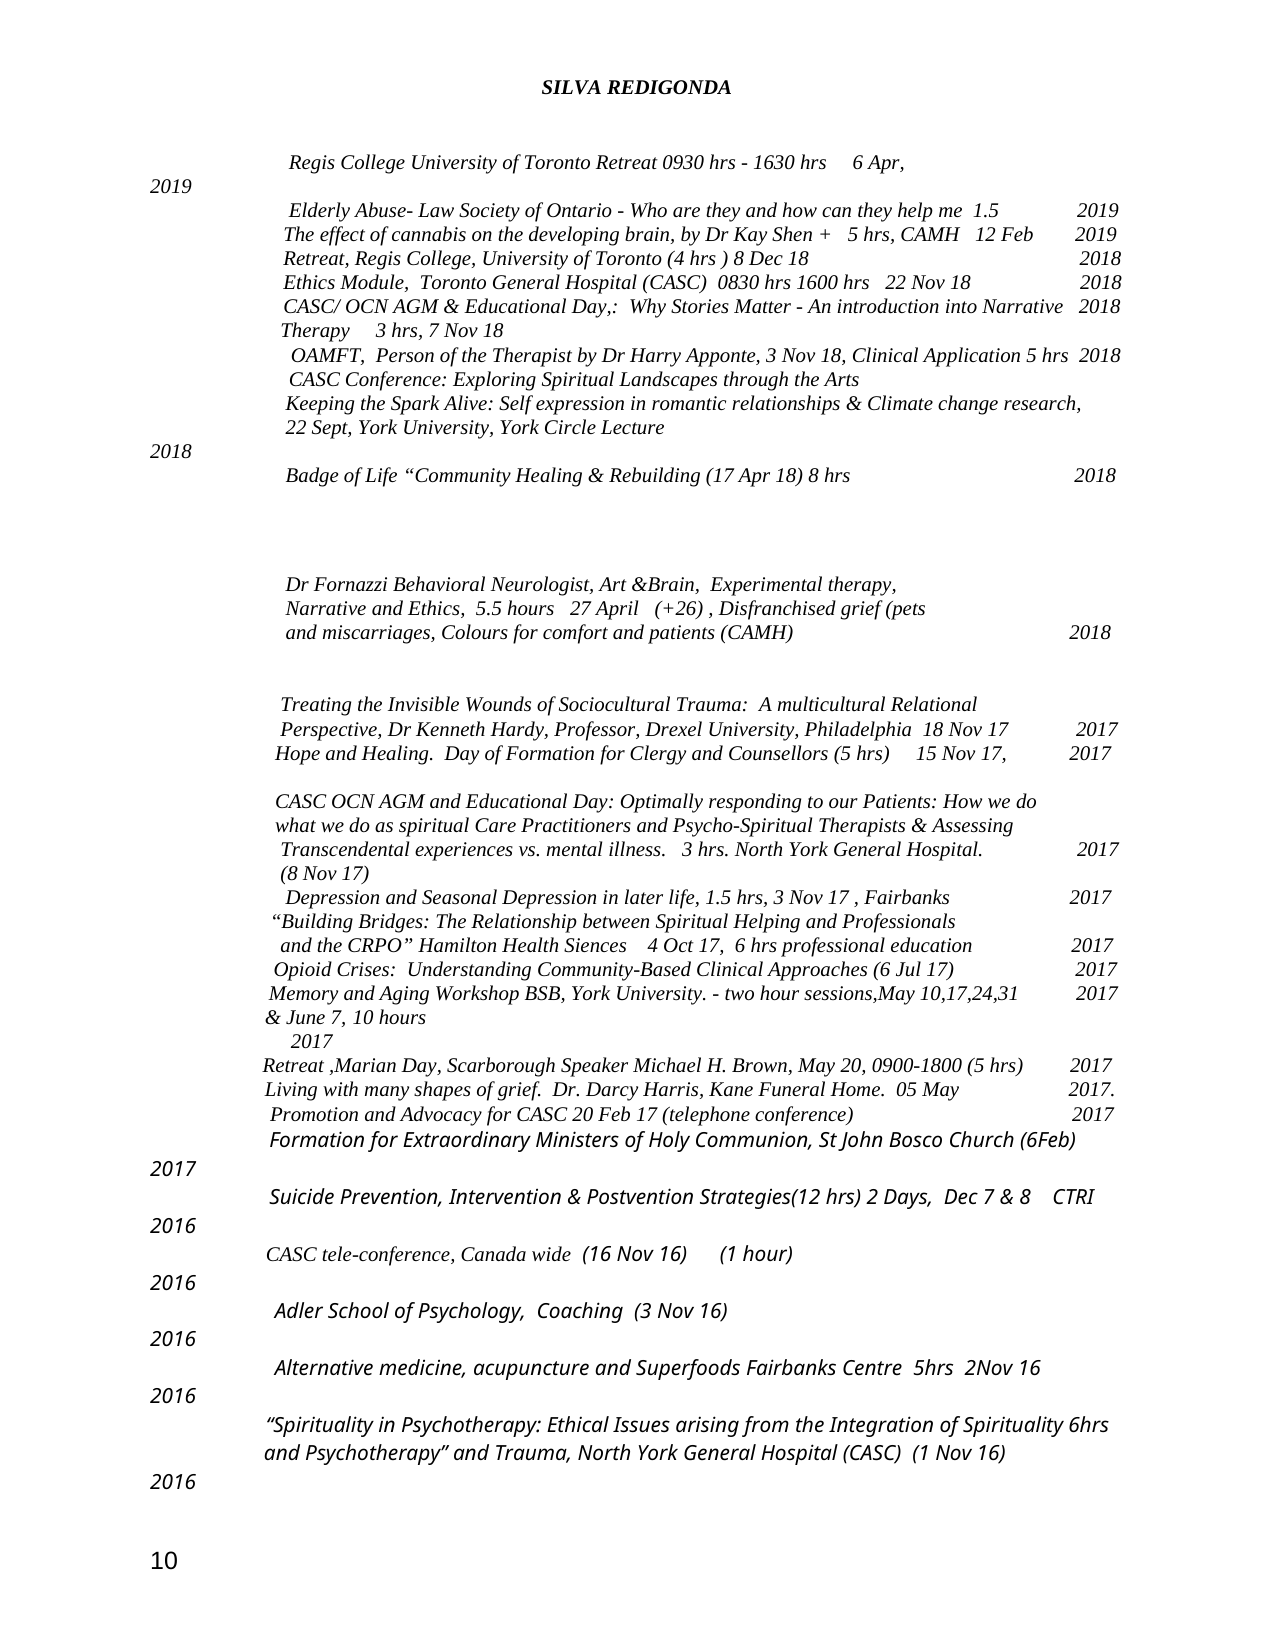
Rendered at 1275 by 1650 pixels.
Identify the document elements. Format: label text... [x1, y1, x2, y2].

text Regis College University of Toronto Retreat 0930 hrs - 1630 hrs 6 Apr, 2019 [150, 150, 1125, 198]
text 22 Sept, York University, York Circle Lecture 2018 [150, 415, 1125, 463]
text (8 Nov 17) [150, 861, 1125, 885]
text 2017 [150, 1029, 1125, 1053]
text Promotion and Advocacy for CASC 20 Feb 17 (telephone conference) 2017 [150, 1101, 1125, 1126]
text CASC Conference: Exploring Spiritual Landscapes through the Arts [150, 367, 1125, 391]
text Narrative and Ethics, 5.5 hours 27 April (+26) , Disfranchised grief (pets [150, 596, 1125, 620]
text The effect of cannabis on the developing brain, by Dr Kay Shen + 5 hrs, CAMH 12 Feb 2019 [150, 222, 1125, 246]
text & June 7, 10 hours [150, 1005, 1125, 1029]
text Perspective, Dr Kenneth Hardy, Professor, Drexel University, Philadelphia 18 Nov 17 2017 [150, 716, 1125, 741]
text Therapy 3 hrs, 7 Nov 18 [150, 318, 1125, 342]
text Keeping the Spark Alive: Self expression in romantic relationships & Climate change research, [150, 391, 1125, 415]
text Elderly Abuse- Law Society of Ontario - Who are they and how can they help me 1.5 2019 [150, 198, 1125, 222]
text and Psychotherapy” and Trauma, North York General Hospital (CASC) (1 Nov 16) 2016 [150, 1438, 1125, 1495]
text Treating the Invisible Wounds of Sociocultural Trauma: A multicultural Relational [150, 692, 1125, 716]
text CASC/ OCN AGM & Educational Day,: Why Stories Matter - An introduction into Narrative 2018 [150, 294, 1125, 318]
text what we do as spiritual Care Practitioners and Psycho-Spiritual Therapists & Assessing [150, 813, 1125, 837]
text Depression and Seasonal Depression in later life, 1.5 hrs, 3 Nov 17 , Fairbanks 2017 [150, 885, 1125, 909]
text “Spirituality in Psychotherapy: Ethical Issues arising from the Integration of Spirituality 6hrs [150, 1410, 1125, 1438]
text Retreat ,Marian Day, Scarborough Speaker Michael H. Brown, May 20, 0900-1800 (5 hrs) 2017 [150, 1053, 1125, 1077]
text Transcendental experiences vs. mental illness. 3 hrs. North York General Hospital. 2017 [150, 837, 1125, 861]
text OAMFT, Person of the Therapist by Dr Harry Apponte, 3 Nov 18, Clinical Application 5 hrs 2018 [150, 342, 1125, 367]
text Dr Fornazzi Behavioral Neurologist, Art &Brain, Experimental therapy, [150, 572, 1125, 596]
text Opioid Crises: Understanding Community-Based Clinical Approaches (6 Jul 17) 2017 [150, 957, 1125, 981]
text Memory and Aging Workshop BSB, York University. - two hour sessions,May 10,17,24,31 2017 [150, 981, 1125, 1005]
text Badge of Life “Community Healing & Rebuilding (17 Apr 18) 8 hrs 2018 [150, 463, 1125, 487]
text Ethics Module, Toronto General Hospital (CASC) 0830 hrs 1600 hrs 22 Nov 18 2018 [150, 270, 1125, 294]
text Living with many shapes of grief. Dr. Darcy Harris, Kane Funeral Home. 05 May 2017. [150, 1077, 1125, 1101]
text Formation for Extraordinary Ministers of Holy Communion, St John Bosco Church (6Feb) 2017 [150, 1126, 1125, 1182]
text CASC OCN AGM and Educational Day: Optimally responding to our Patients: How we do [150, 789, 1125, 813]
text Alternative medicine, acupuncture and Superfoods Fairbanks Centre 5hrs 2Nov 16 2016 [150, 1353, 1125, 1410]
text Adler School of Psychology, Coaching (3 Nov 16) 2016 [150, 1296, 1125, 1353]
text and miscarriages, Colours for comfort and patients (CAMH) 2018 [150, 620, 1125, 644]
text CASC tele-conference, Canada wide (16 Nov 16) (1 hour) 2016 [150, 1239, 1125, 1296]
text “Building Bridges: The Relationship between Spiritual Helping and Professionals [150, 909, 1125, 933]
text Hope and Healing. Day of Formation for Clergy and Counsellors (5 hrs) 15 Nov 17, 2017 [150, 741, 1125, 764]
text Retreat, Regis College, University of Toronto (4 hrs ) 8 Dec 18 2018 [150, 246, 1125, 270]
text Suicide Prevention, Intervention & Postvention Strategies(12 hrs) 2 Days, Dec 7 & 8 CTRI 2016 [150, 1182, 1125, 1239]
text and the CRPO” Hamilton Health Siences 4 Oct 17, 6 hrs professional education 2017 [150, 933, 1125, 957]
